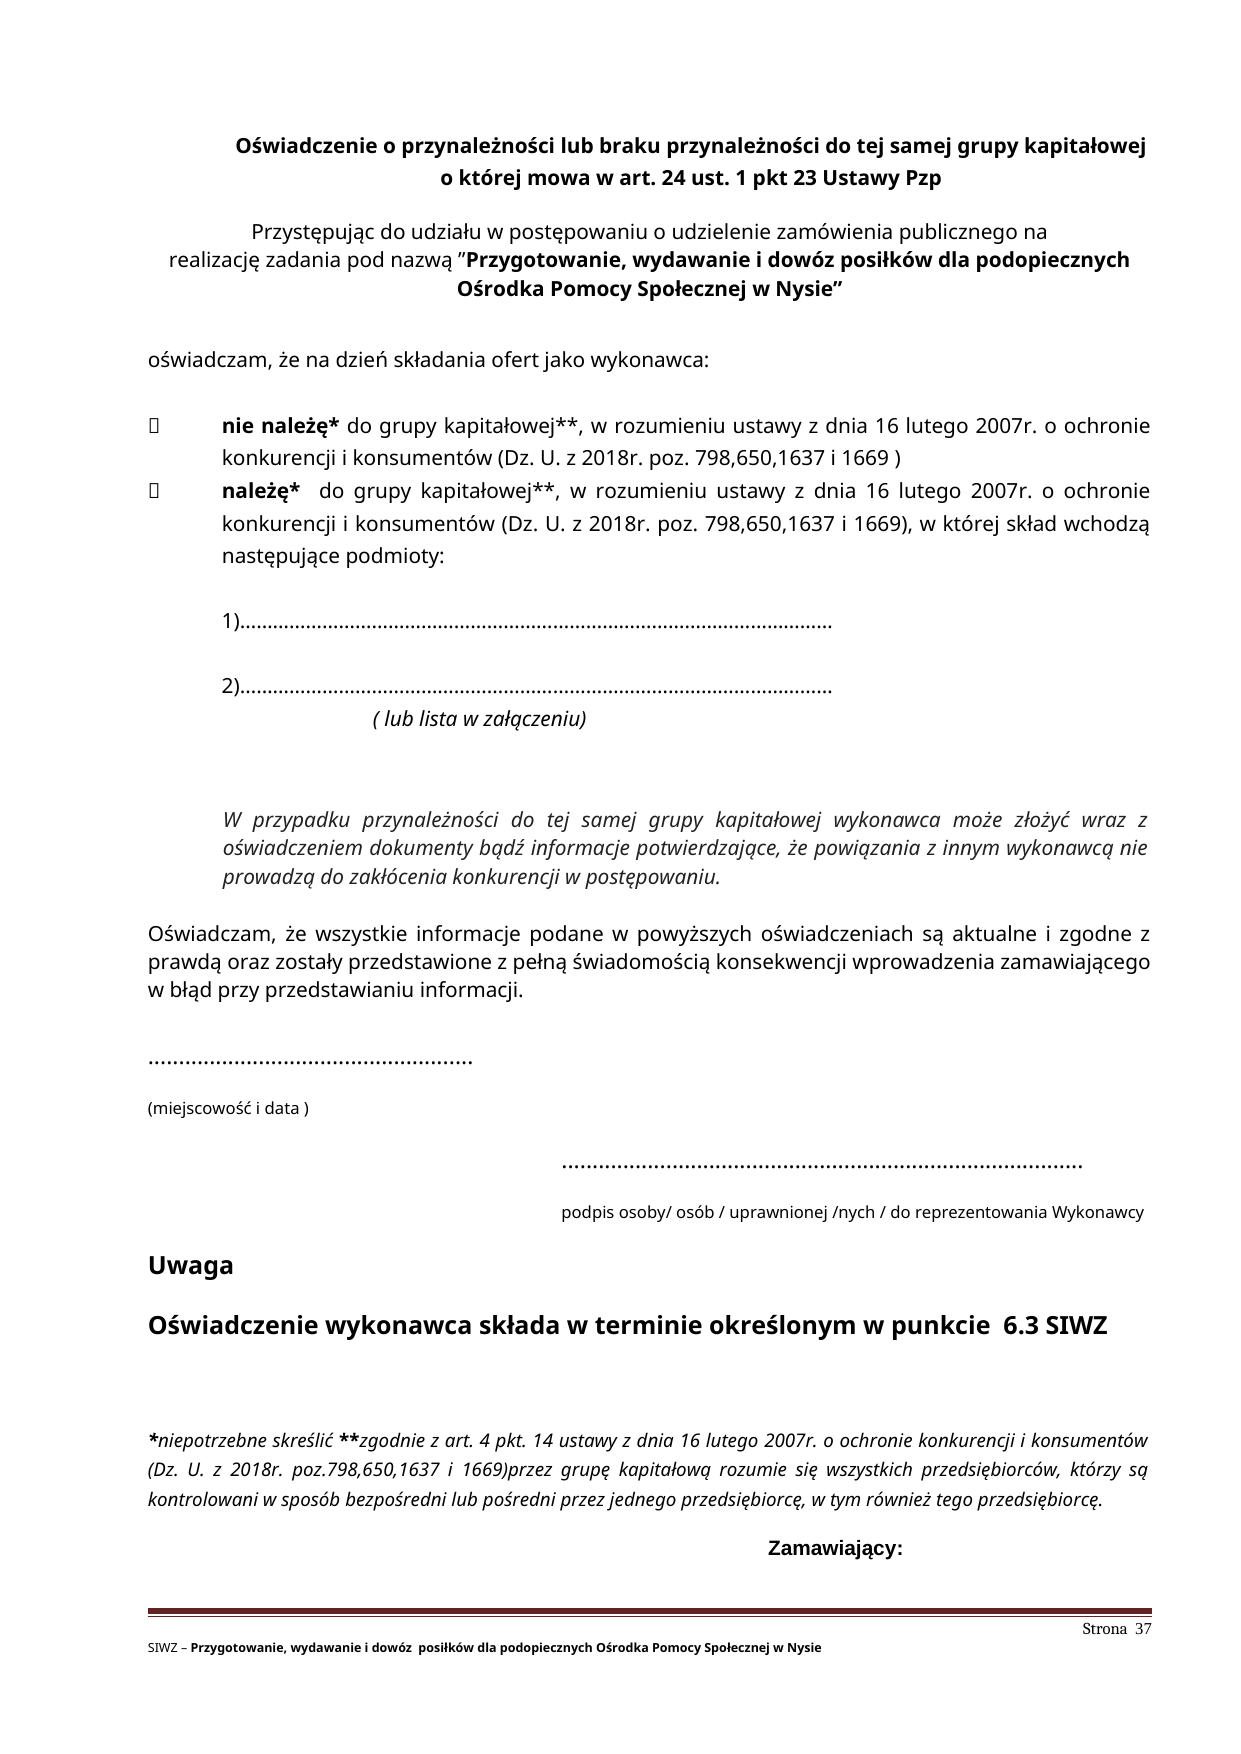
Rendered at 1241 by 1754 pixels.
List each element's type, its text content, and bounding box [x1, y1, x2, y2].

text W przypadku przynależności do tej samej grupy kapitałowej wykonawca może złożyć wraz z oświadczeniem dokumenty bądź informacje potwierdzające, że powiązania z innym wykonawcą nie prowadzą do zakłócenia konkurencji w postępowaniu. [223, 805, 1152, 890]
text realizację zadania pod nazwą ”Przygotowanie, wydawanie i dowóz posiłków dla podopiecznych Ośrodka Pomocy Społecznej w Nysie” [148, 245, 1152, 302]
subtitle Przystępując do udziału w postępowaniu o udzielenie zamówienia publicznego na [148, 217, 1152, 245]
list Oświadczenie o przynależności lub braku przynależności do tej samej grupy kapitałowej o której mowa w art. 24 ust. 1 pkt 23 Ustawy Pzp [231, 131, 1152, 192]
text ..................................................... [148, 1040, 1152, 1071]
text ( lub lista w załączeniu) [298, 704, 1152, 733]
text Uwaga [148, 1247, 1152, 1281]
text Zamawiający: [694, 1536, 1152, 1560]
text ..................................................................................... [561, 1144, 1152, 1175]
text podpis osoby/ osób / uprawnionej /nych / do reprezentowania Wykonawcy [561, 1200, 1152, 1223]
text Oświadczenie wykonawca składa w terminie określonym w punkcie 6.3 SIWZ [148, 1307, 1152, 1341]
text 1)……………………………………………………………………………………………… [148, 606, 1152, 635]
text Oświadczam, że wszystkie informacje podane w powyższych oświadczeniach są aktualne i zgodne z prawdą oraz zostały przedstawione z pełną świadomością konsekwencji wprowadzenia zamawiającego w błąd przy przedstawianiu informacji. [148, 919, 1152, 1004]
text 2)……………………………………………………………………………………………… [148, 672, 1152, 700]
text (miejscowość i data ) [148, 1097, 1152, 1119]
text oświadczam, że na dzień składania ofert jako wykonawca: [148, 346, 1152, 374]
text  nie należę* do grupy kapitałowej**, w rozumieniu ustawy z dnia 16 lutego 2007r. o ochronie konkurencji i konsumentów (Dz. U. z 2018r. poz. 798,650,1637 i 1669 ) [148, 411, 1152, 472]
text *niepotrzebne skreślić **zgodnie z art. 4 pkt. 14 ustawy z dnia 16 lutego 2007r. o ochronie konkurencji i konsumentów (Dz. U. z 2018r. poz.798,650,1637 i 1669)przez grupę kapitałową rozumie się wszystkich przedsiębiorców, którzy są kontrolowani w sposób bezpośredni lub pośredni przez jednego przedsiębiorcę, w tym również tego przedsiębiorcę. [148, 1427, 1152, 1511]
text  należę* do grupy kapitałowej**, w rozumieniu ustawy z dnia 16 lutego 2007r. o ochronie konkurencji i konsumentów (Dz. U. z 2018r. poz. 798,650,1637 i 1669), w której skład wchodzą następujące podmioty: [148, 476, 1152, 570]
